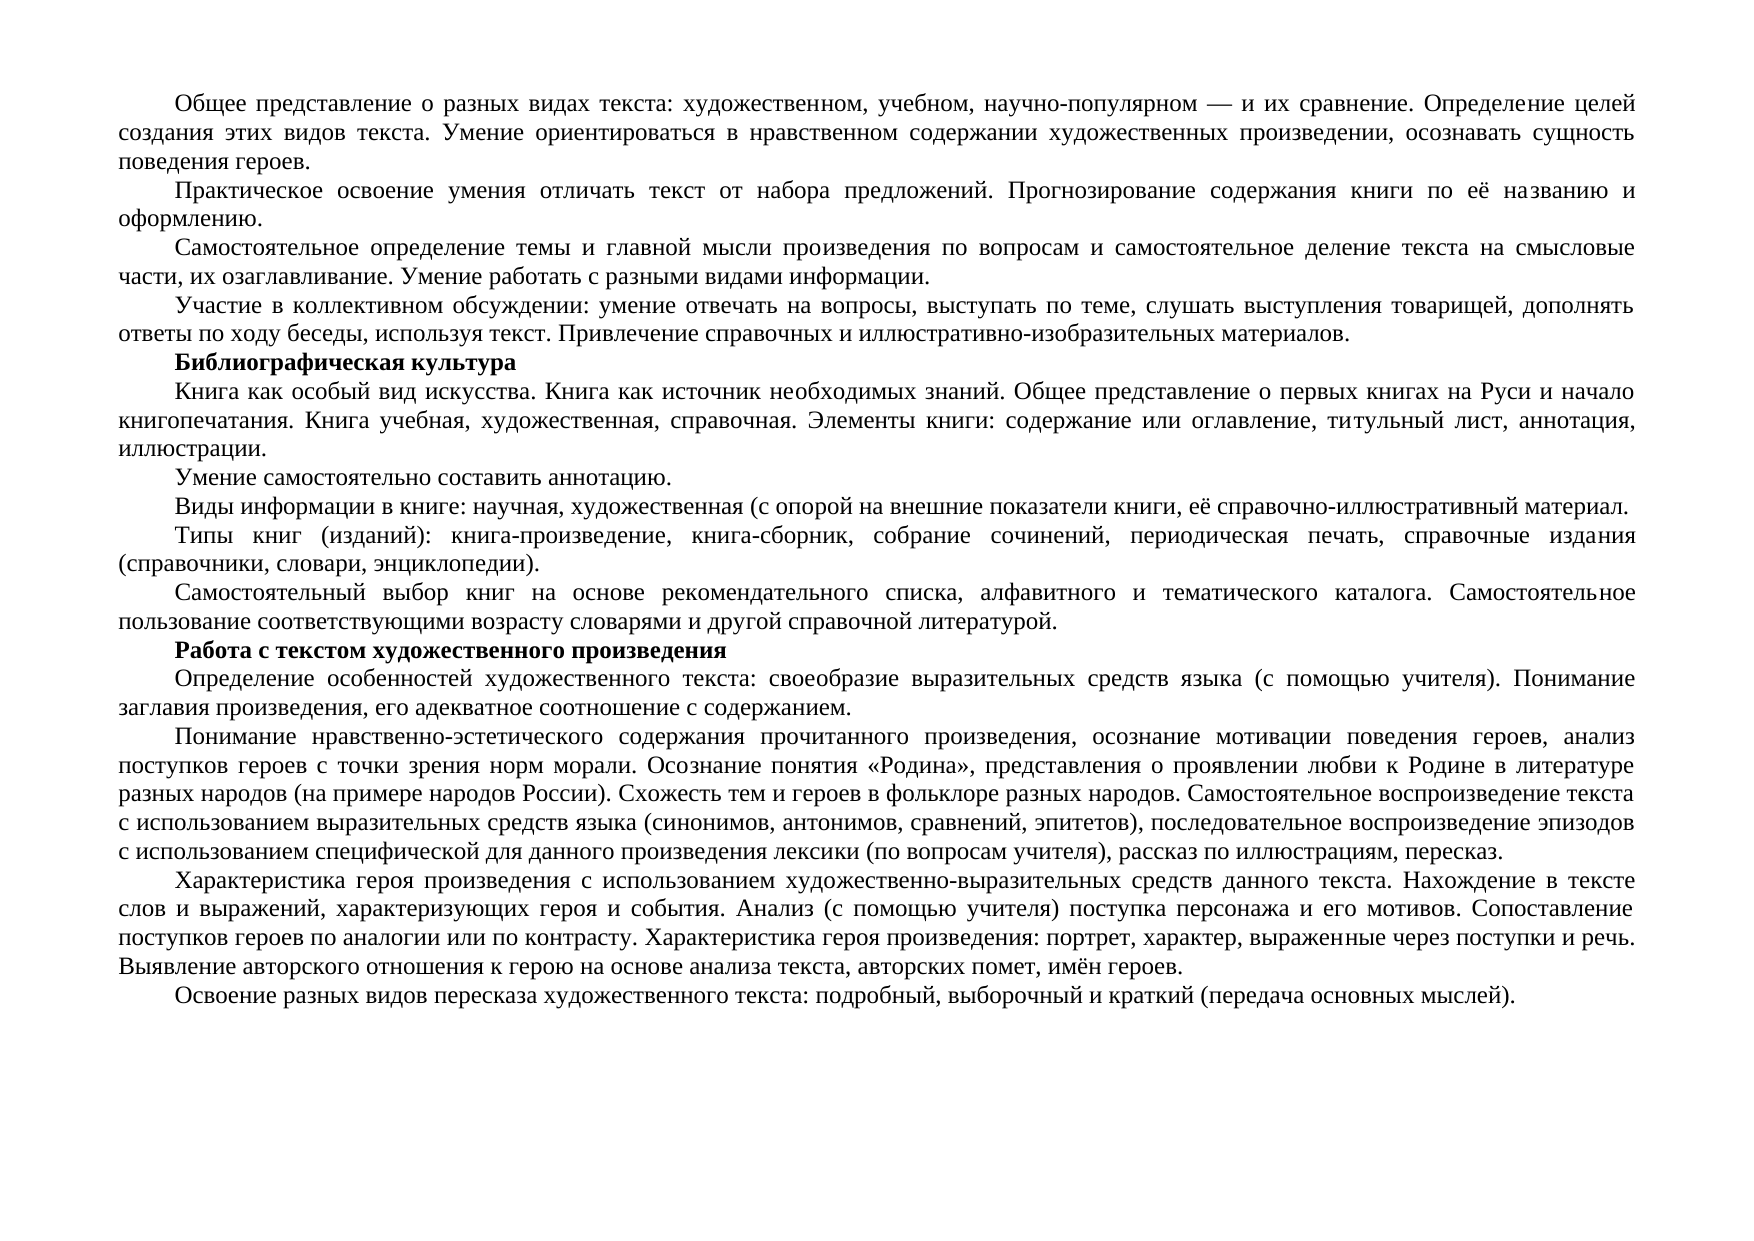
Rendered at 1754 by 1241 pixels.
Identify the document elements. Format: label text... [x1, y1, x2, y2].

text Характеристика героя произведения с использованием художественно-выразительных средств данного текста. Нахождение в тексте слов и выражений, характеризующих героя и события. Анализ (с помощью учителя) поступка персонажа и его мотивов. Сопоставление поступков героев по аналогии или по контрасту. Характеристика героя произведения: портрет, характер, выраженные через поступки и речь. Выявление авторского отношения к герою на основе анализа текста, авторских помет, имён героев. [118, 865, 1636, 980]
text Книга как особый вид искусства. Книга как источник необходимых знаний. Общее представление о первых книгах на Руси и начало книгопечатания. Книга учебная, художественная, справочная. Элементы книги: содержание или оглавление, титульный лист, аннотация, иллюстрации. [118, 376, 1636, 462]
text Практическое освоение умения отличать текст от набора предложений. Прогнозирование содержания книги по её названию и оформлению. [118, 175, 1636, 232]
text Понимание нравственно-эстетического содержания прочитанного произведения, осознание мотивации поведения героев, анализ поступков героев с точки зрения норм морали. Осознание понятия «Родина», представления о проявлении любви к Родине в литературе разных народов (на примере народов России). Схожесть тем и героев в фольклоре разных народов. Самостоятельное воспроизведение текста с использованием выразительных средств языка (синонимов, антонимов, сравнений, эпитетов), последовательное воспроизведение эпизодов с использованием специфической для данного произведения лексики (по вопросам учителя), рассказ по иллюстрациям, пересказ. [118, 721, 1636, 865]
text Виды информации в книге: научная, художественная (с опорой на внешние показатели книги, её справочно-иллюстративный материал. [118, 491, 1636, 520]
text Самостоятельное определение темы и главной мысли произведения по вопросам и самостоятельное деление текста на смысловые части, их озаглавливание. Умение работать с разными видами информации. [118, 232, 1636, 290]
text Библиографическая культура [118, 347, 1636, 376]
text Типы книг (изданий): книга-произведение, книга-сборник, собрание сочинений, периодическая печать, справочные издания (справочники, словари, энциклопедии). [118, 520, 1636, 577]
text Освоение разных видов пересказа художественного текста: подробный, выборочный и краткий (передача основных мыслей). [118, 980, 1636, 1008]
text Умение самостоятельно составить аннотацию. [118, 462, 1636, 491]
text Общее представление о разных видах текста: художественном, учебном, научно-популярном — и их сравнение. Определение целей создания этих видов текста. Умение ориентироваться в нравственном содержании художественных произведении, осознавать сущность поведения героев. [118, 88, 1636, 175]
text Определение особенностей художественного текста: своеобразие выразительных средств языка (с помощью учителя). Понимание заглавия произведения, его адекватное соотношение с содержанием. [118, 663, 1636, 721]
text Участие в коллективном обсуждении: умение отвечать на вопросы, выступать по теме, слушать выступления товарищей, дополнять ответы по ходу беседы, используя текст. Привлечение справочных и иллюстративно-изобразительных материалов. [118, 290, 1636, 347]
text Самостоятельный выбор книг на основе рекомендательного списка, алфавитного и тематического каталога. Самостоятельное пользование соответствующими возрасту словарями и другой справочной литературой. [118, 577, 1636, 635]
text Работа с текстом художественного произведения [118, 635, 1636, 663]
